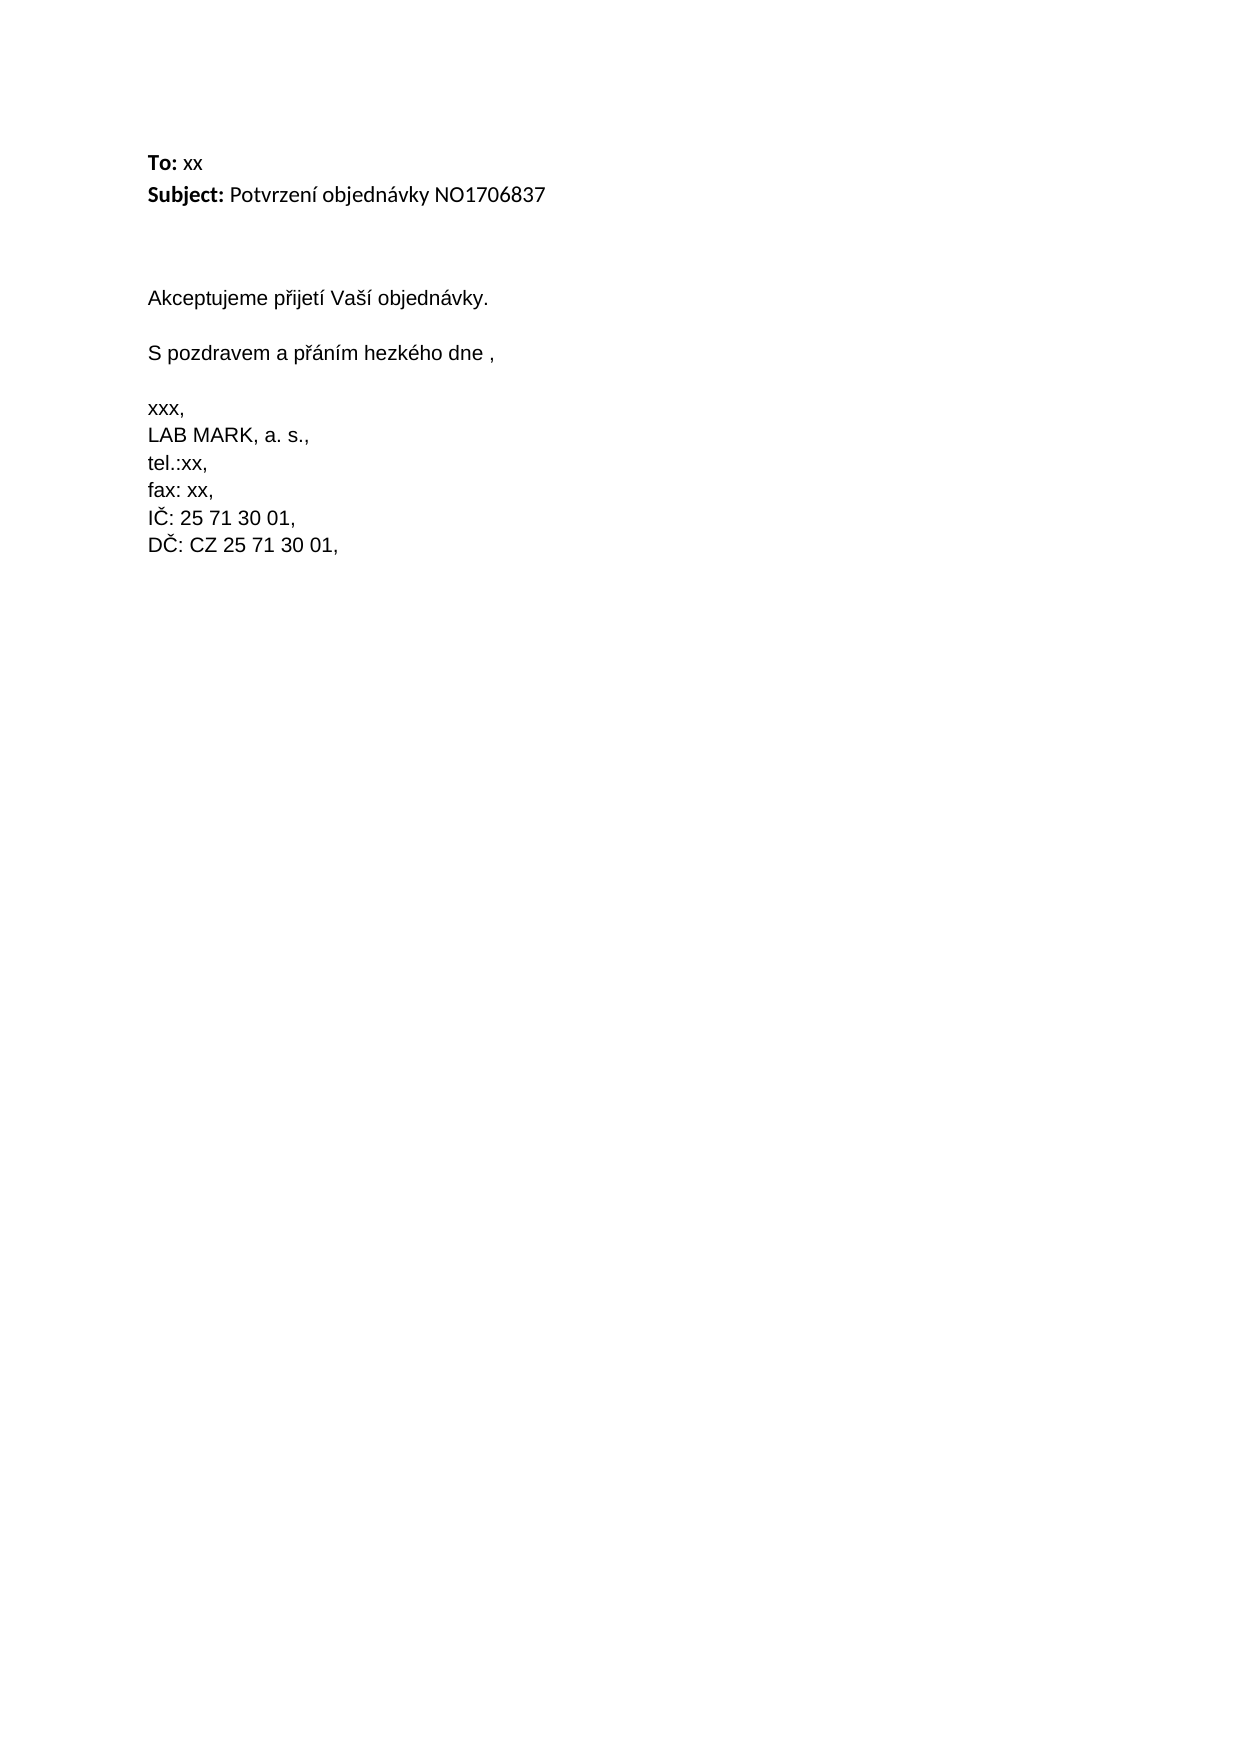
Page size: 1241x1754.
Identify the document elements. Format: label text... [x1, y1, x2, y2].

text Akceptujeme přijetí Vaší objednávky. S pozdravem a přáním hezkého dne , xxx, LAB MARK, a. s., tel.:xx, fax: xx, IČ: 25 71 30 01, DČ: CZ 25 71 30 01, [148, 286, 1093, 617]
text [148, 148, 1093, 208]
